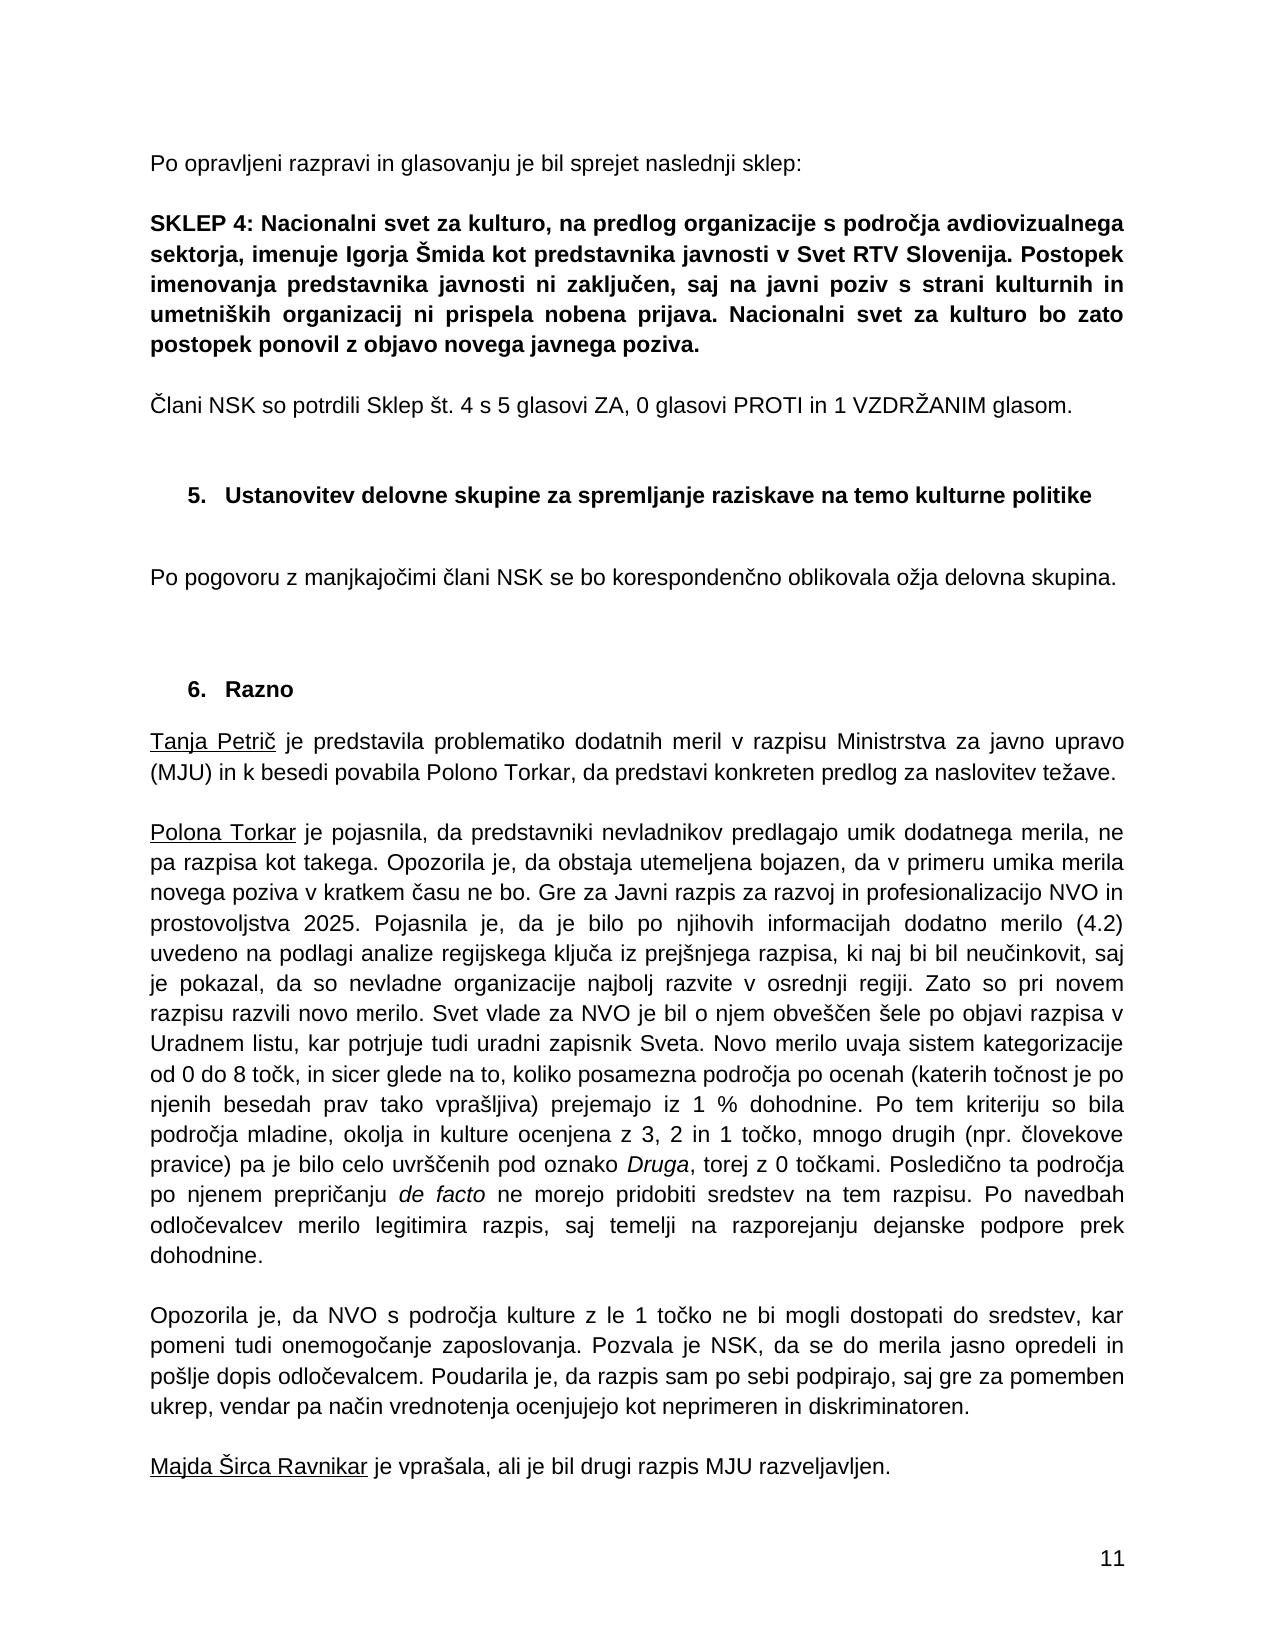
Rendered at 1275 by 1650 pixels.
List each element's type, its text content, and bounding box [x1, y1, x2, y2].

text Tanja Petrič je predstavila problematiko dodatnih meril v razpisu Ministrstva za javno upravo (MJU) in k besedi povabila Polono Torkar, da predstavi konkreten predlog za naslovitev težave. [150, 728, 1125, 785]
text Majda Širca Ravnikar je vprašala, ali je bil drugi razpis MJU razveljavljen. [150, 1453, 1125, 1480]
text SKLEP 4: Nacionalni svet za kulturo, na predlog organizacije s področja avdiovizualnega sektorja, imenuje Igorja Šmida kot predstavnika javnosti v Svet RTV Slovenija. Postopek imenovanja predstavnika javnosti ni zaključen, saj na javni poziv s strani kulturnih in umetniških organizacij ni prispela nobena prijava. Nacionalni svet za kulturo bo zato postopek ponovil z objavo novega javnega poziva. [150, 210, 1125, 358]
text Člani NSK so potrdili Sklep št. 4 s 5 glasovi ZA, 0 glasovi PROTI in 1 VZDRŽANIM glasom. [150, 392, 1125, 418]
text Opozorila je, da NVO s področja kulture z le 1 točko ne bi mogli dostopati do sredstev, kar pomeni tudi onemogočanje zaposlovanja. Pozvala je NSK, da se do merila jasno opredeli in pošlje dopis odločevalcem. Poudarila je, da razpis sam po sebi podpirajo, saj gre za pomemben ukrep, vendar pa način vrednotenja ocenjujejo kot neprimeren in diskriminatoren. [150, 1302, 1125, 1419]
list Ustanovitev delovne skupine za spremljanje raziskave na temo kulturne politike [187, 482, 1125, 509]
text Po opravljeni razpravi in glasovanju je bil sprejet naslednji sklep: [150, 150, 1125, 176]
text Polona Torkar je pojasnila, da predstavniki nevladnikov predlagajo umik dodatnega merila, ne pa razpisa kot takega. Opozorila je, da obstaja utemeljena bojazen, da v primeru umika merila novega poziva v kratkem času ne bo. Gre za Javni razpis za razvoj in profesionalizacijo NVO in prostovoljstva 2025. Pojasnila je, da je bilo po njihovih informacijah dodatno merilo (4.2) uvedeno na podlagi analize regijskega ključa iz prejšnjega razpisa, ki naj bi bil neučinkovit, saj je pokazal, da so nevladne organizacije najbolj razvite v osrednji regiji. Zato so pri novem razpisu razvili novo merilo. Svet vlade za NVO je bil o njem obveščen šele po objavi razpisa v Uradnem listu, kar potrjuje tudi uradni zapisnik Sveta. Novo merilo uvaja sistem kategorizacije od 0 do 8 točk, in sicer glede na to, koliko posamezna področja po ocenah (katerih točnost je po njenih besedah prav tako vprašljiva) prejemajo iz 1 % dohodnine. Po tem kriteriju so bila področja mladine, okolja in kulture ocenjena z 3, 2 in 1 točko, mnogo drugih (npr. človekove pravice) pa je bilo celo uvrščenih pod oznako Druga, torej z 0 točkami. Posledično ta področja po njenem prepričanju de facto ne morejo pridobiti sredstev na tem razpisu. Po navedbah odločevalcev merilo legitimira razpis, saj temelji na razporejanju dejanske podpore prek dohodnine. [150, 819, 1125, 1268]
text Po pogovoru z manjkajočimi člani NSK se bo korespondenčno oblikovala ožja delovna skupina. [150, 564, 1125, 590]
list Razno [187, 676, 1125, 702]
